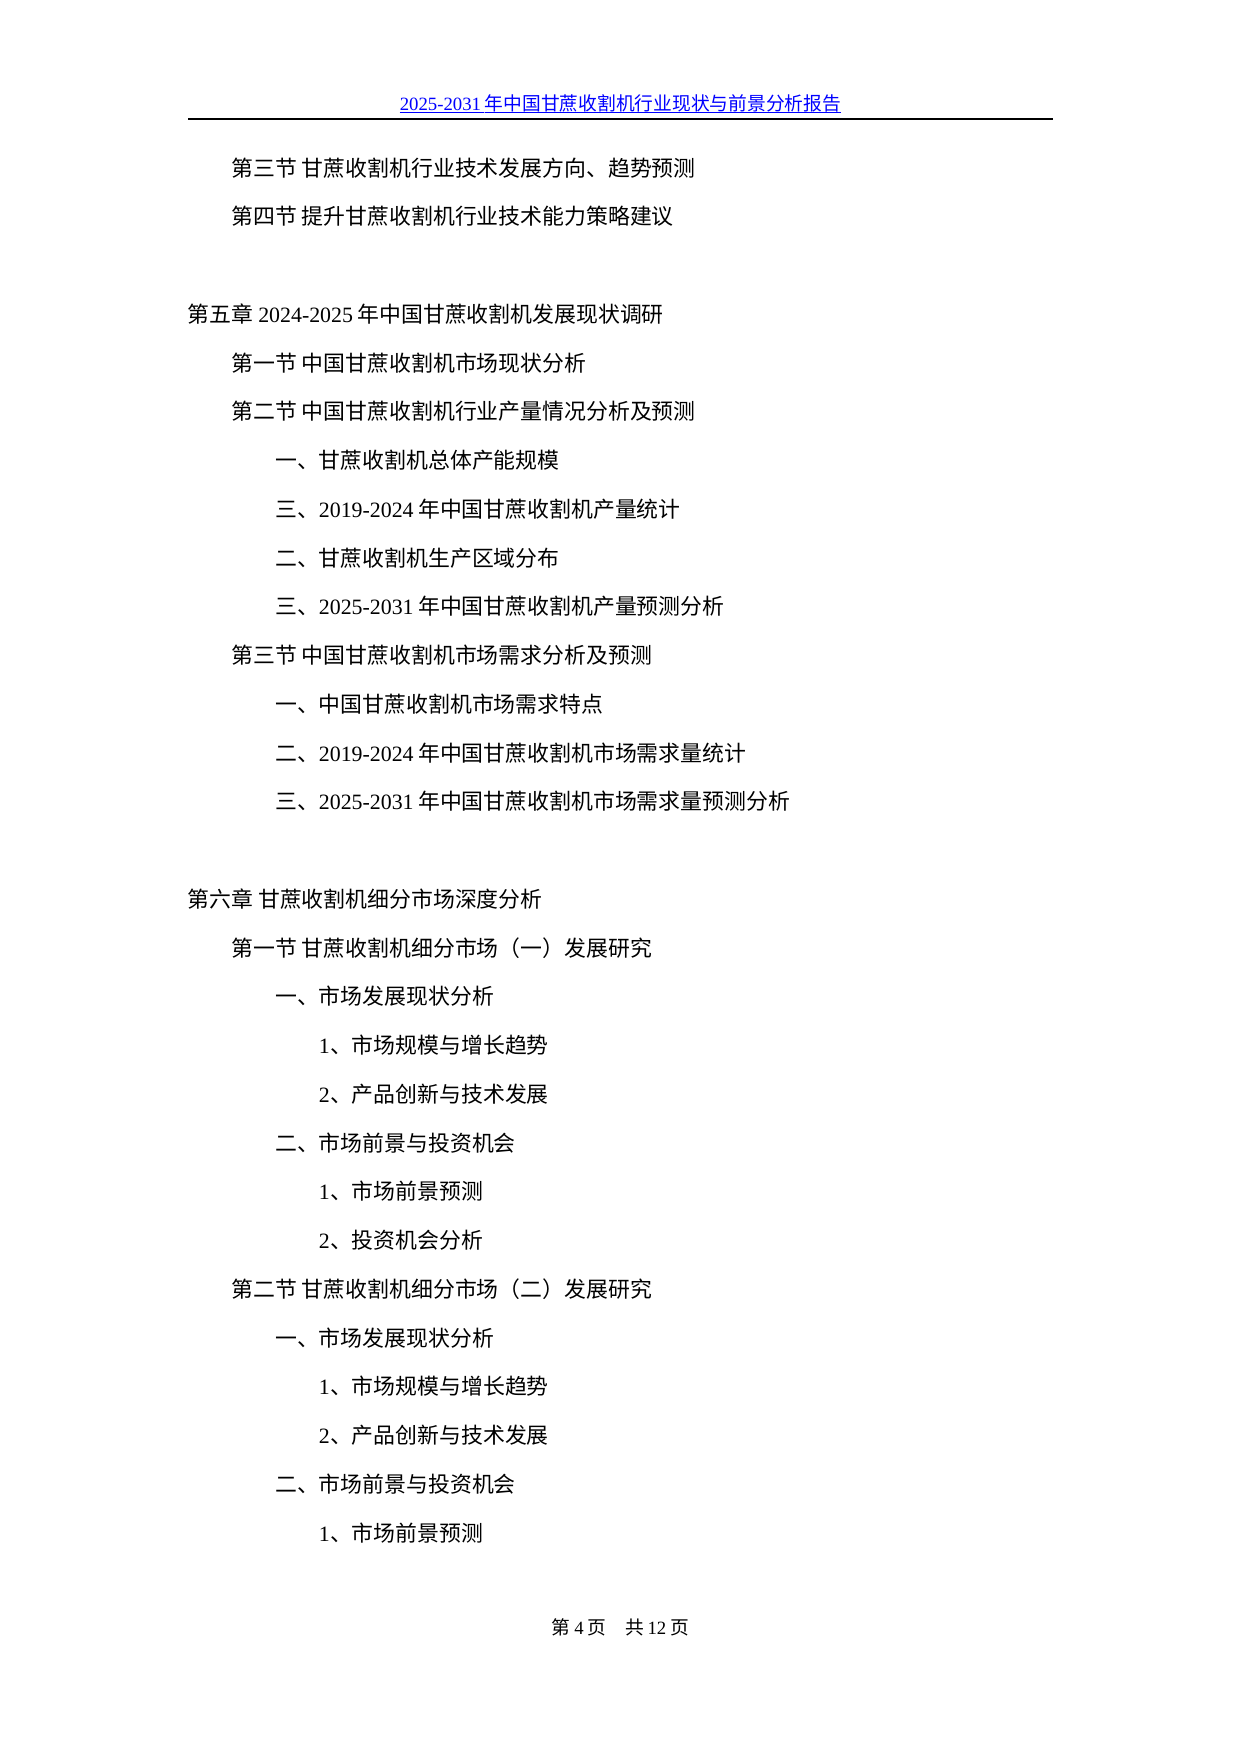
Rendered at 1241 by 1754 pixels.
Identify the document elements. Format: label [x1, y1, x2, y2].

text [187, 150, 1053, 1548]
